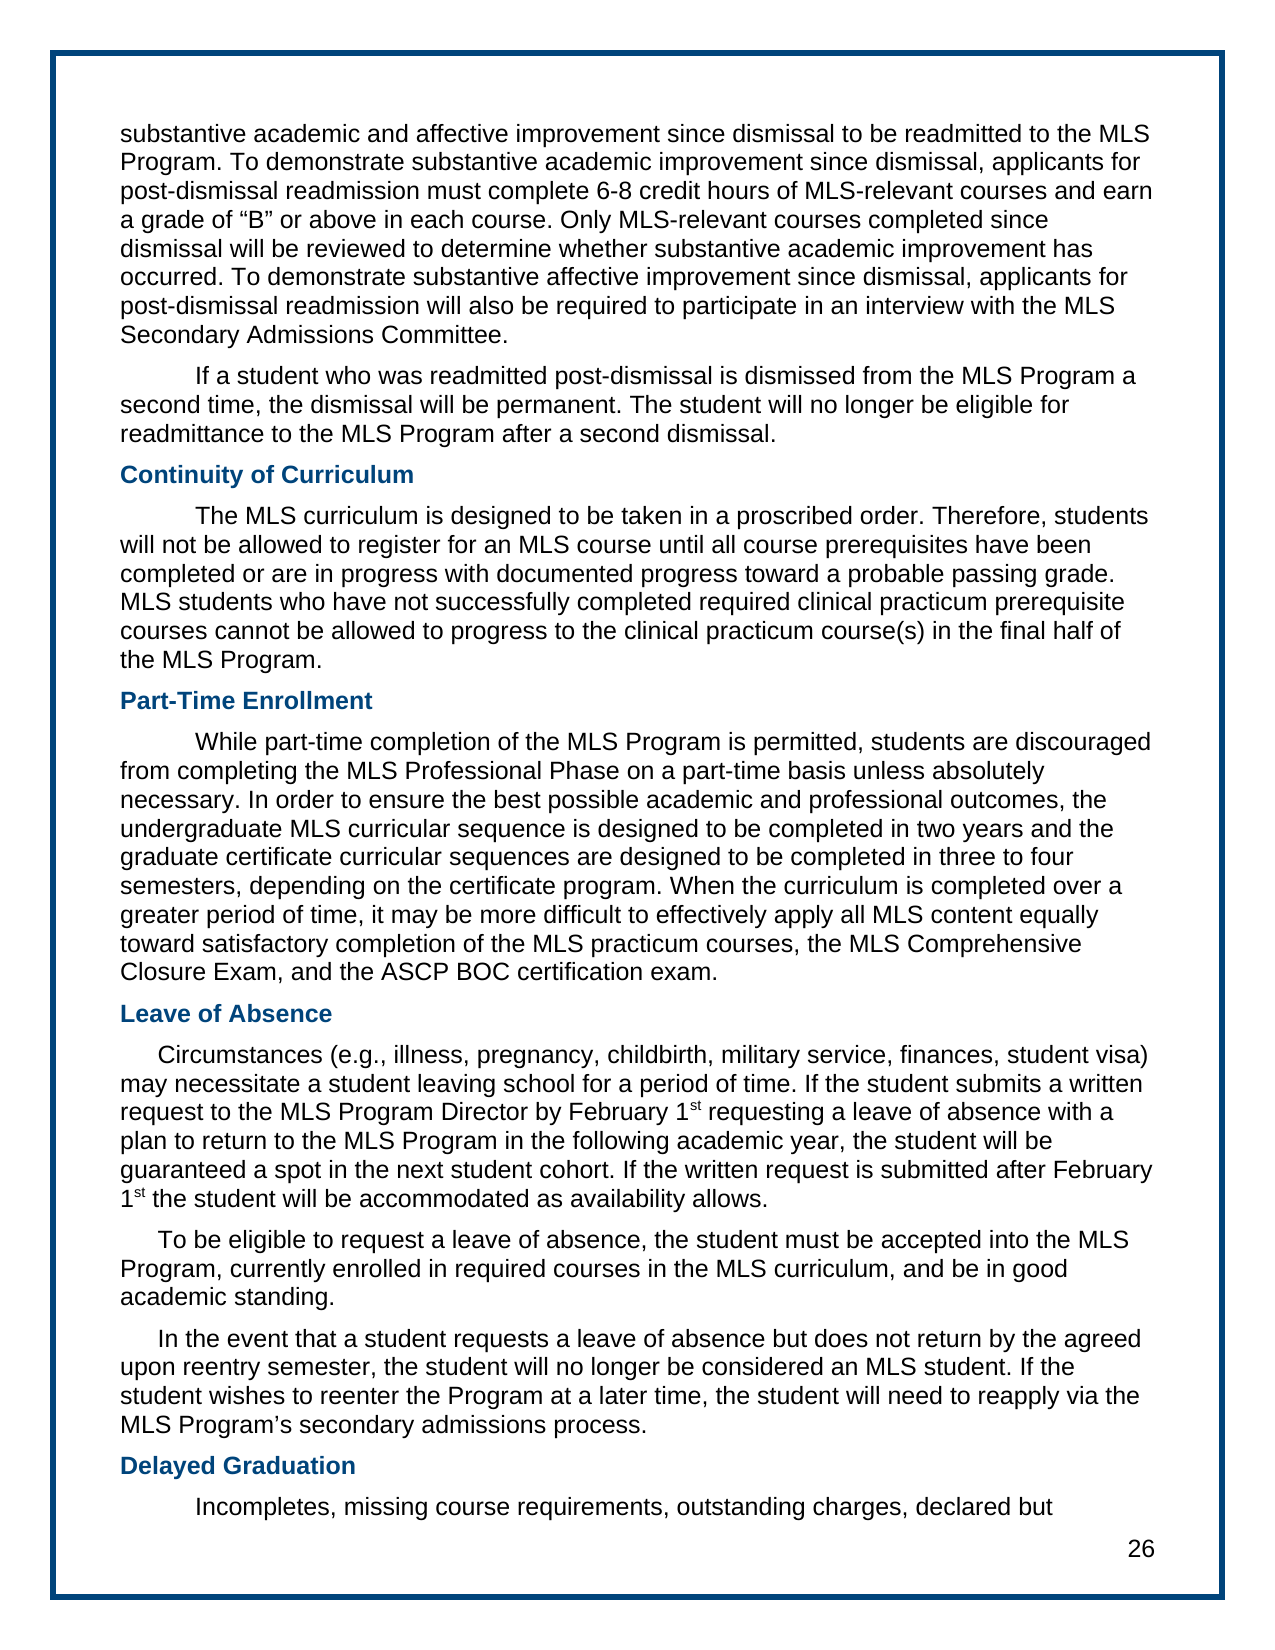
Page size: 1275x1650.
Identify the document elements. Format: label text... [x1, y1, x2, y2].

text To be eligible to request a leave of absence, the student must be accepted into the MLS Program, currently enrolled in required courses in the MLS curriculum, and be in good academic standing. [120, 1225, 1155, 1311]
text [120, 1492, 1155, 1521]
subtitle Continuity of Curriculum [120, 460, 1155, 488]
text In the event that a student requests a leave of absence but does not return by the agreed upon reentry semester, the student will no longer be considered an MLS student. If the student wishes to reenter the Program at a later time, the student will need to reapply via the MLS Program’s secondary admissions process. [120, 1323, 1155, 1438]
text The MLS curriculum is designed to be taken in a proscribed order. Therefore, students will not be allowed to register for an MLS course until all course prerequisites have been completed or are in progress with documented progress toward a probable passing grade. MLS students who have not successfully completed required clinical practicum prerequisite courses cannot be allowed to progress to the clinical practicum course(s) in the final half of the MLS Program. [120, 501, 1155, 673]
text Circumstances (e.g., illness, pregnancy, childbirth, military service, finances, student visa) may necessitate a student leaving school for a period of time. If the student submits a written request to the MLS Program Director by February 1st requesting a leave of absence with a plan to return to the MLS Program in the following academic year, the student will be guaranteed a spot in the next student cohort. If the written request is submitted after February 1st the student will be accommodated as availability allows. [120, 1040, 1155, 1212]
subtitle Part-Time Enrollment [120, 686, 1155, 715]
subtitle Delayed Graduation [120, 1451, 1155, 1480]
text While part-time completion of the MLS Program is permitted, students are discouraged from completing the MLS Professional Phase on a part-time basis unless absolutely necessary. In order to ensure the best possible academic and professional outcomes, the undergraduate MLS curricular sequence is designed to be completed in two years and the graduate certificate curricular sequences are designed to be completed in three to four semesters, depending on the certificate program. When the curriculum is completed over a greater period of time, it may be more difficult to effectively apply all MLS content equally toward satisfactory completion of the MLS practicum courses, the MLS Comprehensive Closure Exam, and the ASCP BOC certification exam. [120, 727, 1155, 986]
text If a student who was readmitted post-dismissal is dismissed from the MLS Program a second time, the dismissal will be permanent. The student will no longer be eligible for readmittance to the MLS Program after a second dismissal. [120, 361, 1155, 447]
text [120, 118, 1155, 348]
subtitle Leave of Absence [120, 998, 1155, 1027]
